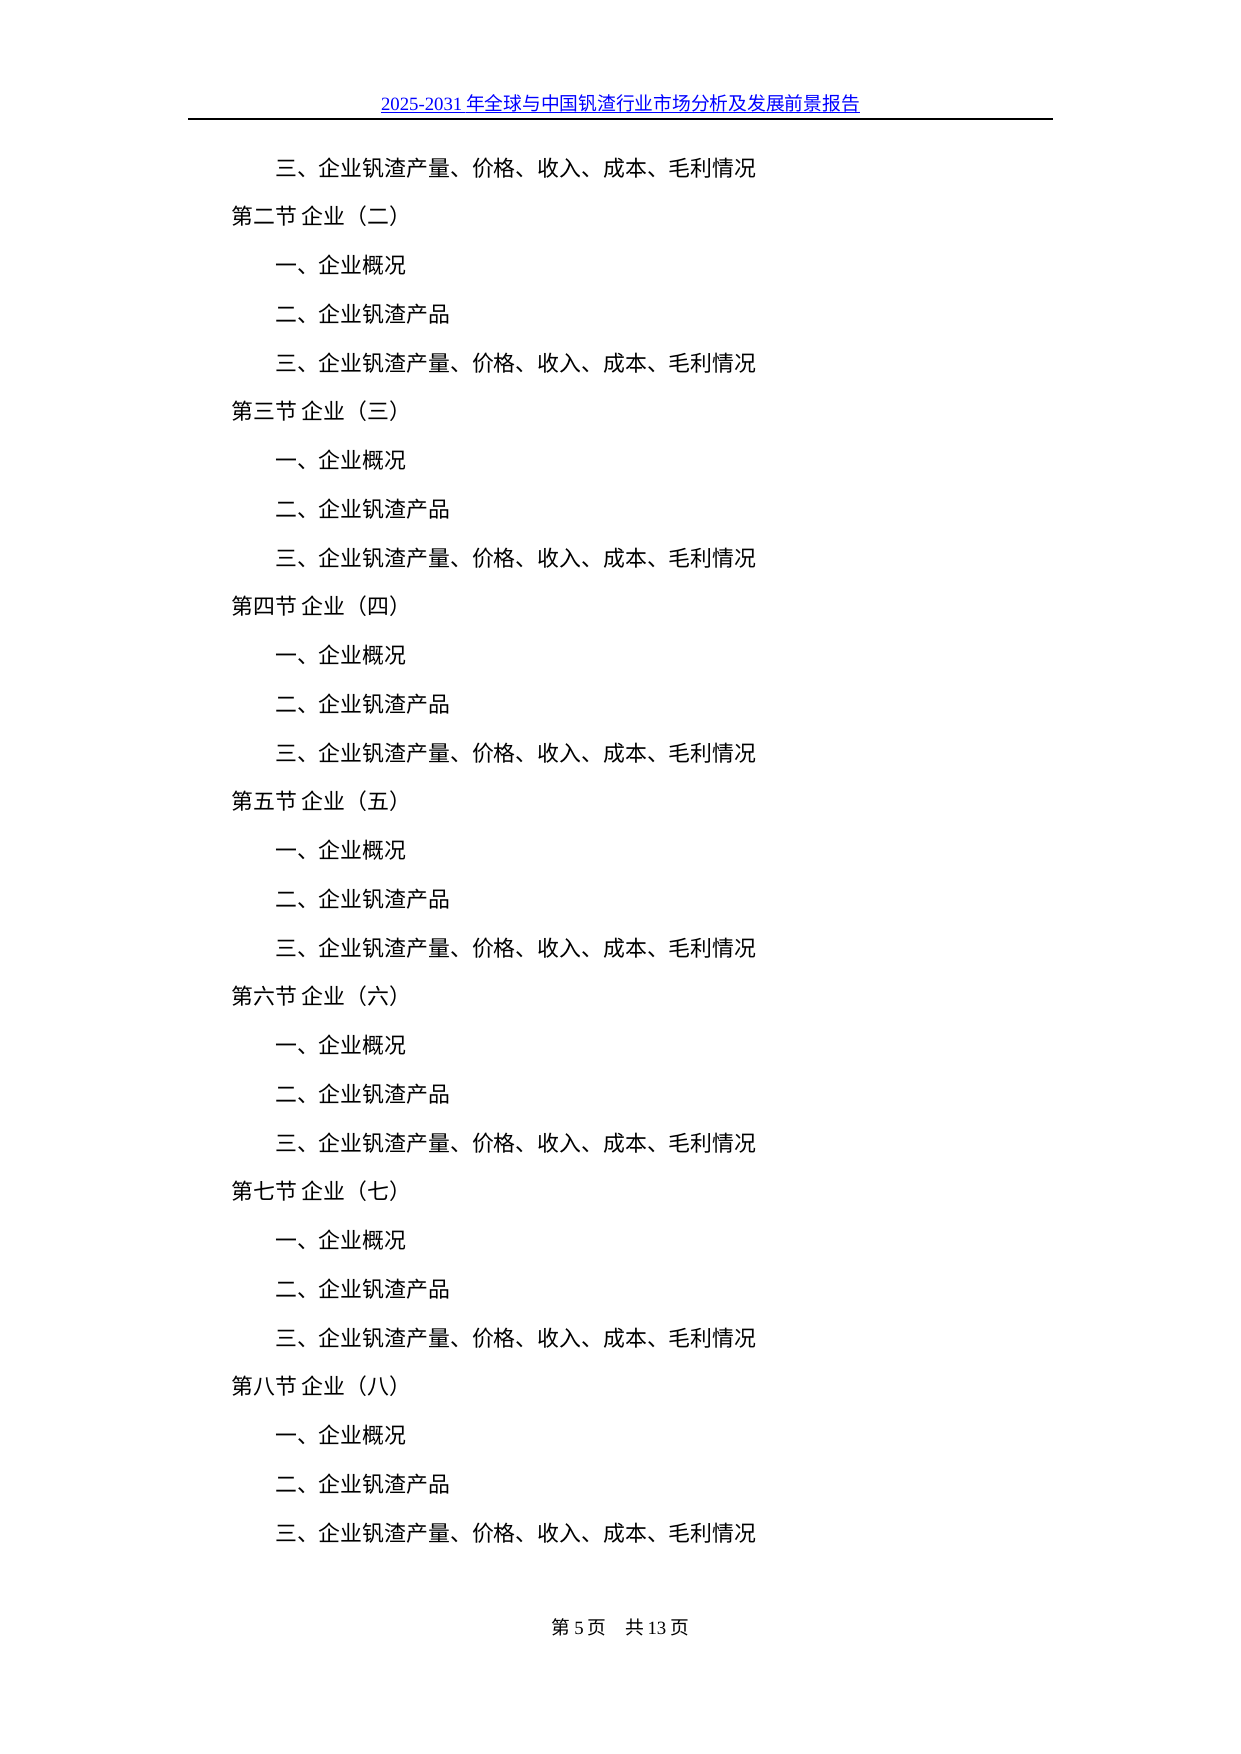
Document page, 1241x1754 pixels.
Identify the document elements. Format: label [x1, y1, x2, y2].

text [187, 150, 1053, 1548]
